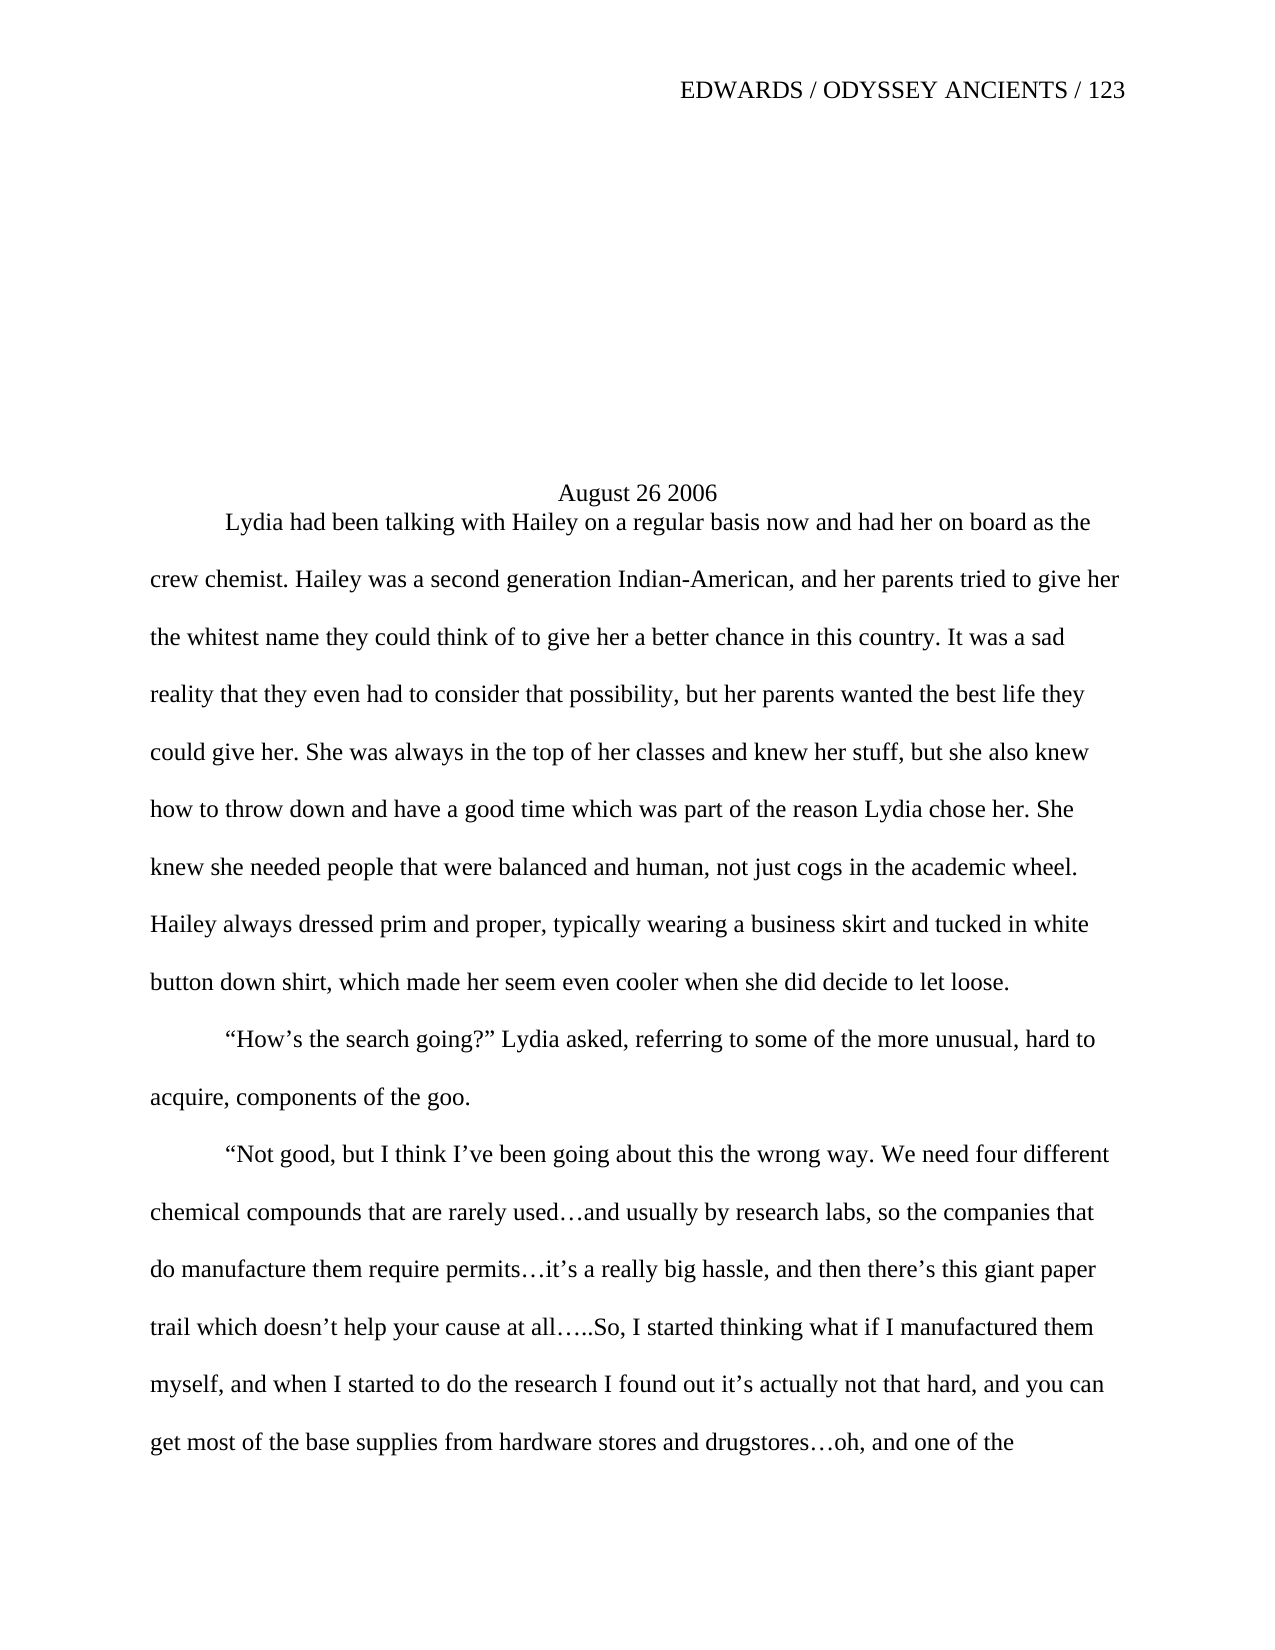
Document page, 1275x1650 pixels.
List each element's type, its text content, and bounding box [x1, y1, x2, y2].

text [150, 1139, 1125, 1455]
text Lydia had been talking with Hailey on a regular basis now and had her on board as the crew chemist. Hailey was a second generation Indian-American, and her parents tried to give her the whitest name they could think of to give her a better chance in this country. It was a sad reality that they even had to consider that possibility, but her parents wanted the best life they could give her. She was always in the top of her classes and knew her stuff, but she also knew how to throw down and have a good time which was part of the reason Lydia chose her. She knew she needed people that were balanced and human, not just cogs in the academic wheel. Hailey always dressed prim and proper, typically wearing a business skirt and tucked in white button down shirt, which made her seem even cooler when she did decide to let loose. [150, 507, 1125, 995]
text “How’s the search going?” Lydia asked, referring to some of the more unusual, hard to acquire, components of the goo. [150, 1024, 1125, 1110]
subtitle August 26 2006 [150, 478, 1125, 507]
